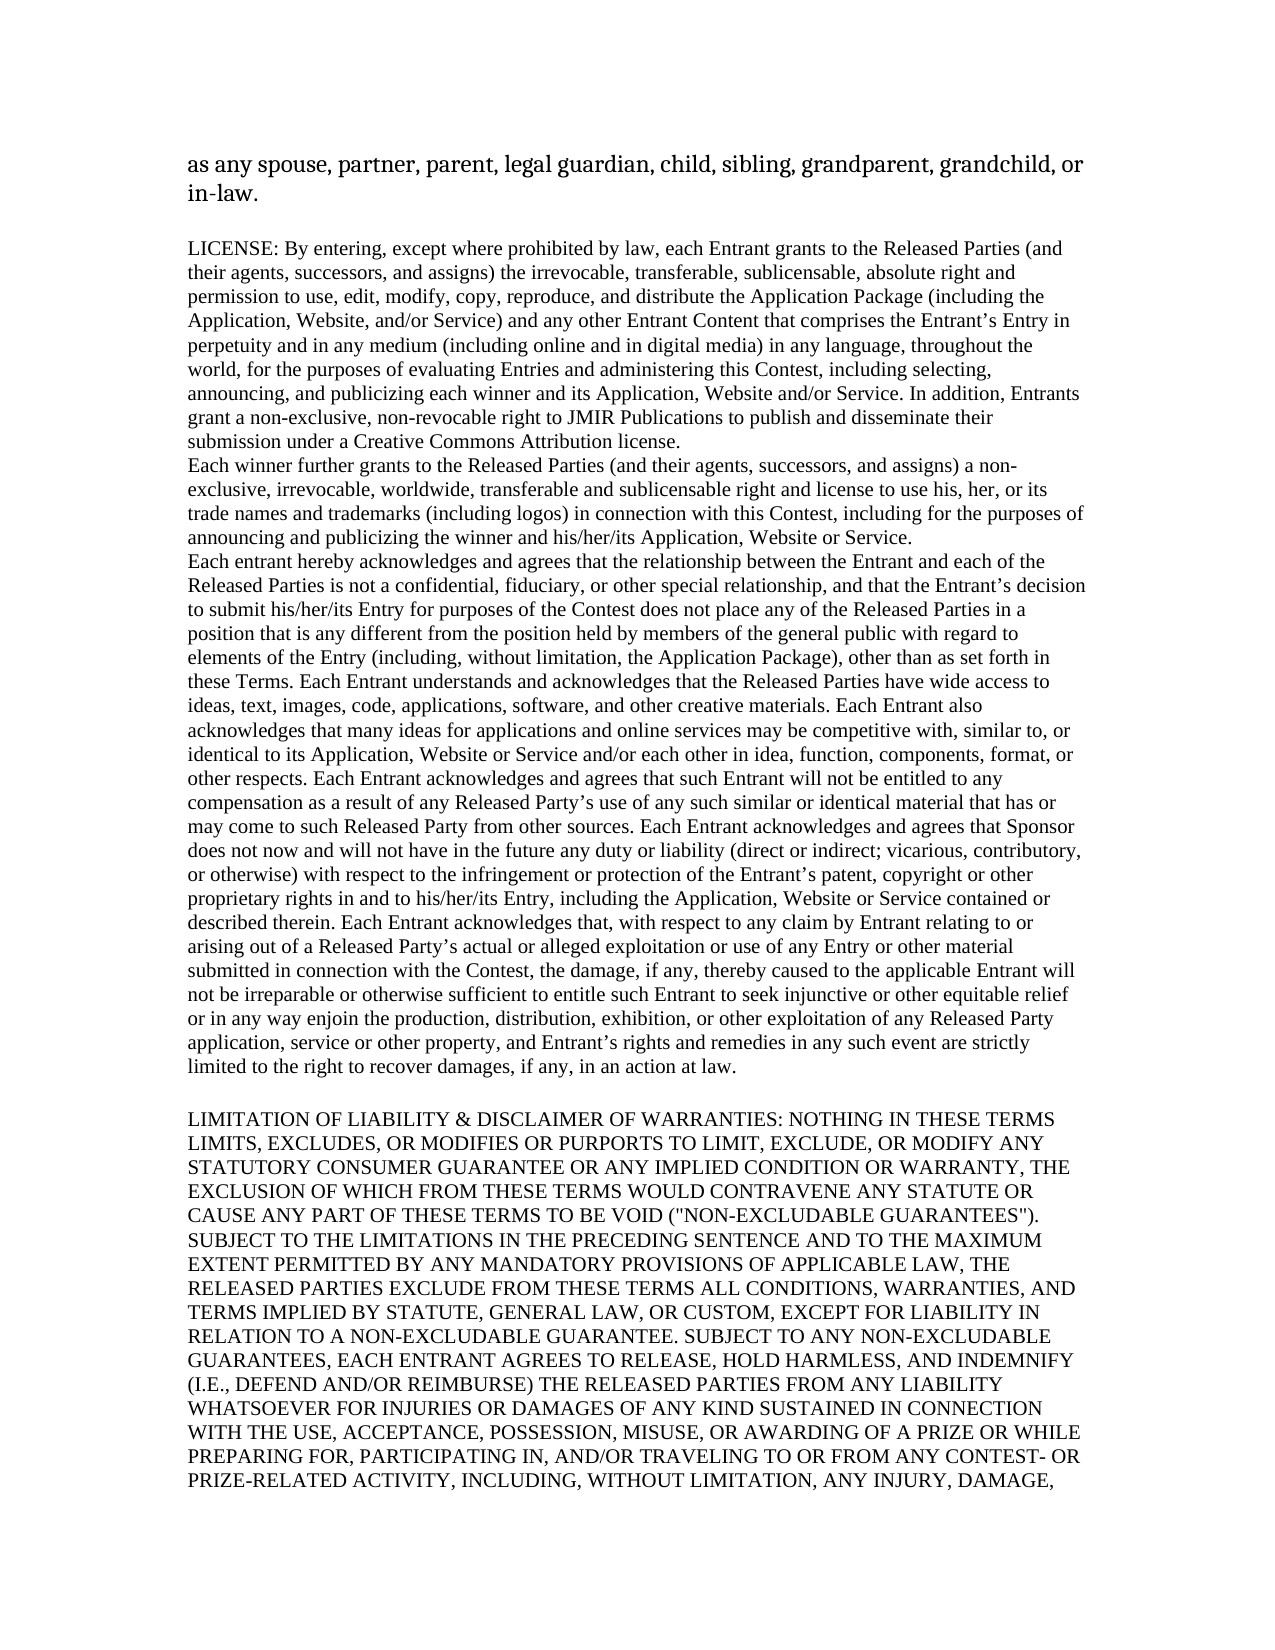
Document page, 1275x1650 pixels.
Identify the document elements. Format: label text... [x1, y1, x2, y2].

text Each winner further grants to the Released Parties (and their agents, successors, and assigns) a non-exclusive, irrevocable, worldwide, transferable and sublicensable right and license to use his, her, or its trade names and trademarks (including logos) in connection with this Contest, including for the purposes of announcing and publicizing the winner and his/her/its Application, Website or Service. [187, 453, 1087, 549]
text Each entrant hereby acknowledges and agrees that the relationship between the Entrant and each of the Released Parties is not a confidential, fiduciary, or other special relationship, and that the Entrant’s decision to submit his/her/its Entry for purposes of the Contest does not place any of the Released Parties in a position that is any different from the position held by members of the general public with regard to elements of the Entry (including, without limitation, the Application Package), other than as set forth in these Terms. Each Entrant understands and acknowledges that the Released Parties have wide access to ideas, text, images, code, applications, software, and other creative materials. Each Entrant also acknowledges that many ideas for applications and online services may be competitive with, similar to, or identical to its Application, Website or Service and/or each other in idea, function, components, format, or other respects. Each Entrant acknowledges and agrees that such Entrant will not be entitled to any compensation as a result of any Released Party’s use of any such similar or identical material that has or may come to such Released Party from other sources. Each Entrant acknowledges and agrees that Sponsor does not now and will not have in the future any duty or liability (direct or indirect; vicarious, contributory, or otherwise) with respect to the infringement or protection of the Entrant’s patent, copyright or other proprietary rights in and to his/her/its Entry, including the Application, Website or Service contained or described therein. Each Entrant acknowledges that, with respect to any claim by Entrant relating to or arising out of a Released Party’s actual or alleged exploitation or use of any Entry or other material submitted in connection with the Contest, the damage, if any, thereby caused to the applicable Entrant will not be irreparable or otherwise sufficient to entitle such Entrant to seek injunctive or other equitable relief or in any way enjoin the production, distribution, exhibition, or other exploitation of any Released Party application, service or other property, and Entrant’s rights and remedies in any such event are strictly limited to the right to recover damages, if any, in an action at law. [187, 549, 1087, 1078]
text LICENSE: By entering, except where prohibited by law, each Entrant grants to the Released Parties (and their agents, successors, and assigns) the irrevocable, transferable, sublicensable, absolute right and permission to use, edit, modify, copy, reproduce, and distribute the Application Package (including the Application, Website, and/or Service) and any other Entrant Content that comprises the Entrant’s Entry in perpetuity and in any medium (including online and in digital media) in any language, throughout the world, for the purposes of evaluating Entries and administering this Contest, including selecting, announcing, and publicizing each winner and its Application, Website and/or Service. In addition, Entrants grant a non-exclusive, non-revocable right to JMIR Publications to publish and disseminate their submission under a Creative Commons Attribution license. [187, 236, 1087, 453]
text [187, 1107, 1087, 1492]
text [187, 150, 1087, 207]
